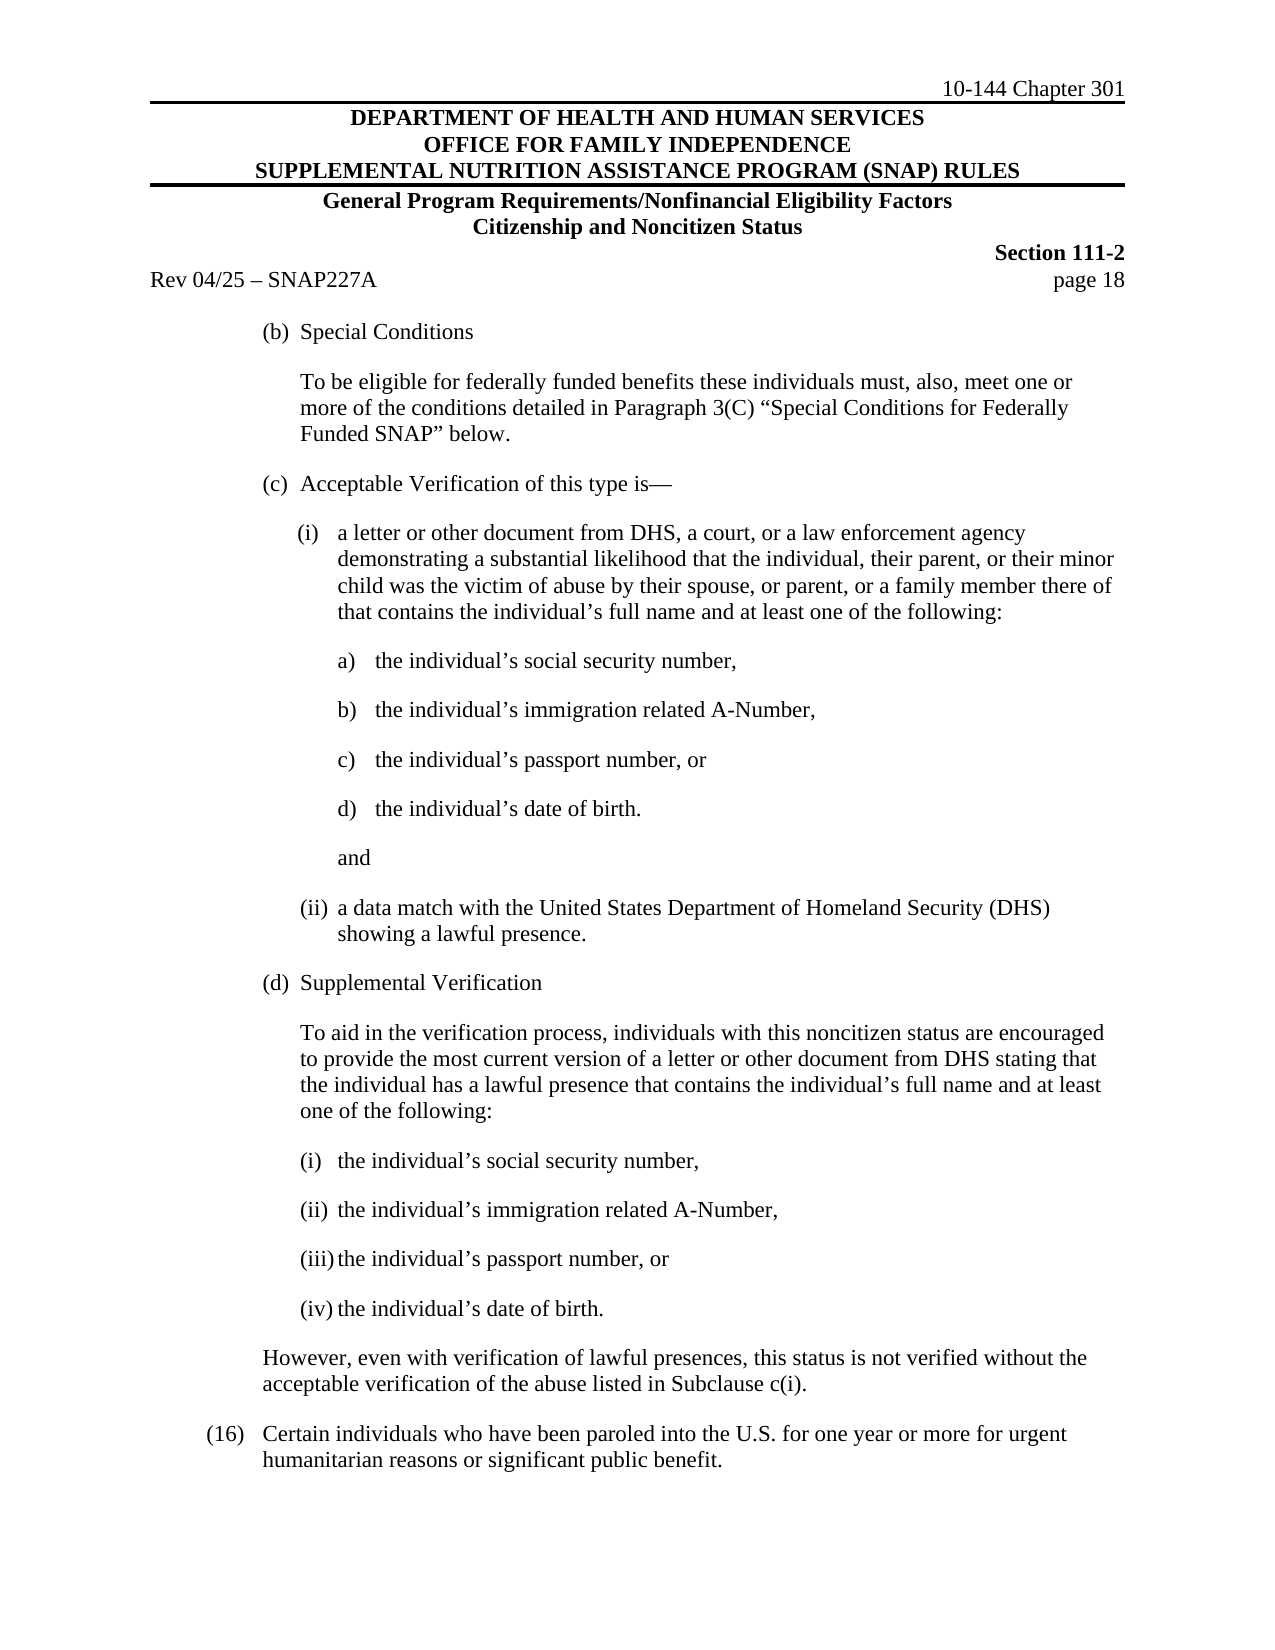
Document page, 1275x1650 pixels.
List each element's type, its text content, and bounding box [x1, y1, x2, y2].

text d) the individual’s date of birth. [337, 795, 1125, 821]
text However, even with verification of lawful presences, this status is not verified without the acceptable verification of the abuse listed in Subclause c(i). [262, 1344, 1125, 1397]
text To be eligible for federally funded benefits these individuals must, also, meet one or more of the conditions detailed in Paragraph 3(C) “Special Conditions for Federally Funded SNAP” below. [300, 368, 1125, 447]
text c) the individual’s passport number, or [337, 746, 1125, 772]
text (ii) the individual’s immigration related A-Number, [150, 1196, 1125, 1222]
text To aid in the verification process, individuals with this noncitizen status are encouraged to provide the most current version of a letter or other document from DHS stating that the individual has a lawful presence that contains the individual’s full name and at least one of the following: [300, 1018, 1125, 1124]
text (ii) a data match with the United States Department of Homeland Security (DHS) showing a lawful presence. [300, 894, 1125, 946]
text (c) Acceptable Verification of this type is— [262, 470, 1125, 496]
text (b) Special Conditions [262, 318, 1125, 345]
text (iv) the individual’s date of birth. [216, 1295, 1125, 1321]
text and [337, 844, 1125, 871]
text (d) Supplemental Verification [262, 969, 1125, 996]
text (16) Certain individuals who have been paroled into the U.S. for one year or more for urgent humanitarian reasons or significant public benefit. [206, 1419, 1125, 1472]
list a letter or other document from DHS, a court, or a law enforcement agency demonstrating a substantial likelihood that the individual, their parent, or their minor child was the victim of abuse by their spouse, or parent, or a family member there of that contains the individual’s full name and at least one of the following: [319, 519, 1125, 624]
text (i) the individual’s social security number, [300, 1147, 1125, 1173]
text a) the individual’s social security number, [337, 647, 1125, 674]
text (iii) the individual’s passport number, or [206, 1245, 1125, 1272]
text b) the individual’s immigration related A-Number, [337, 697, 1125, 723]
